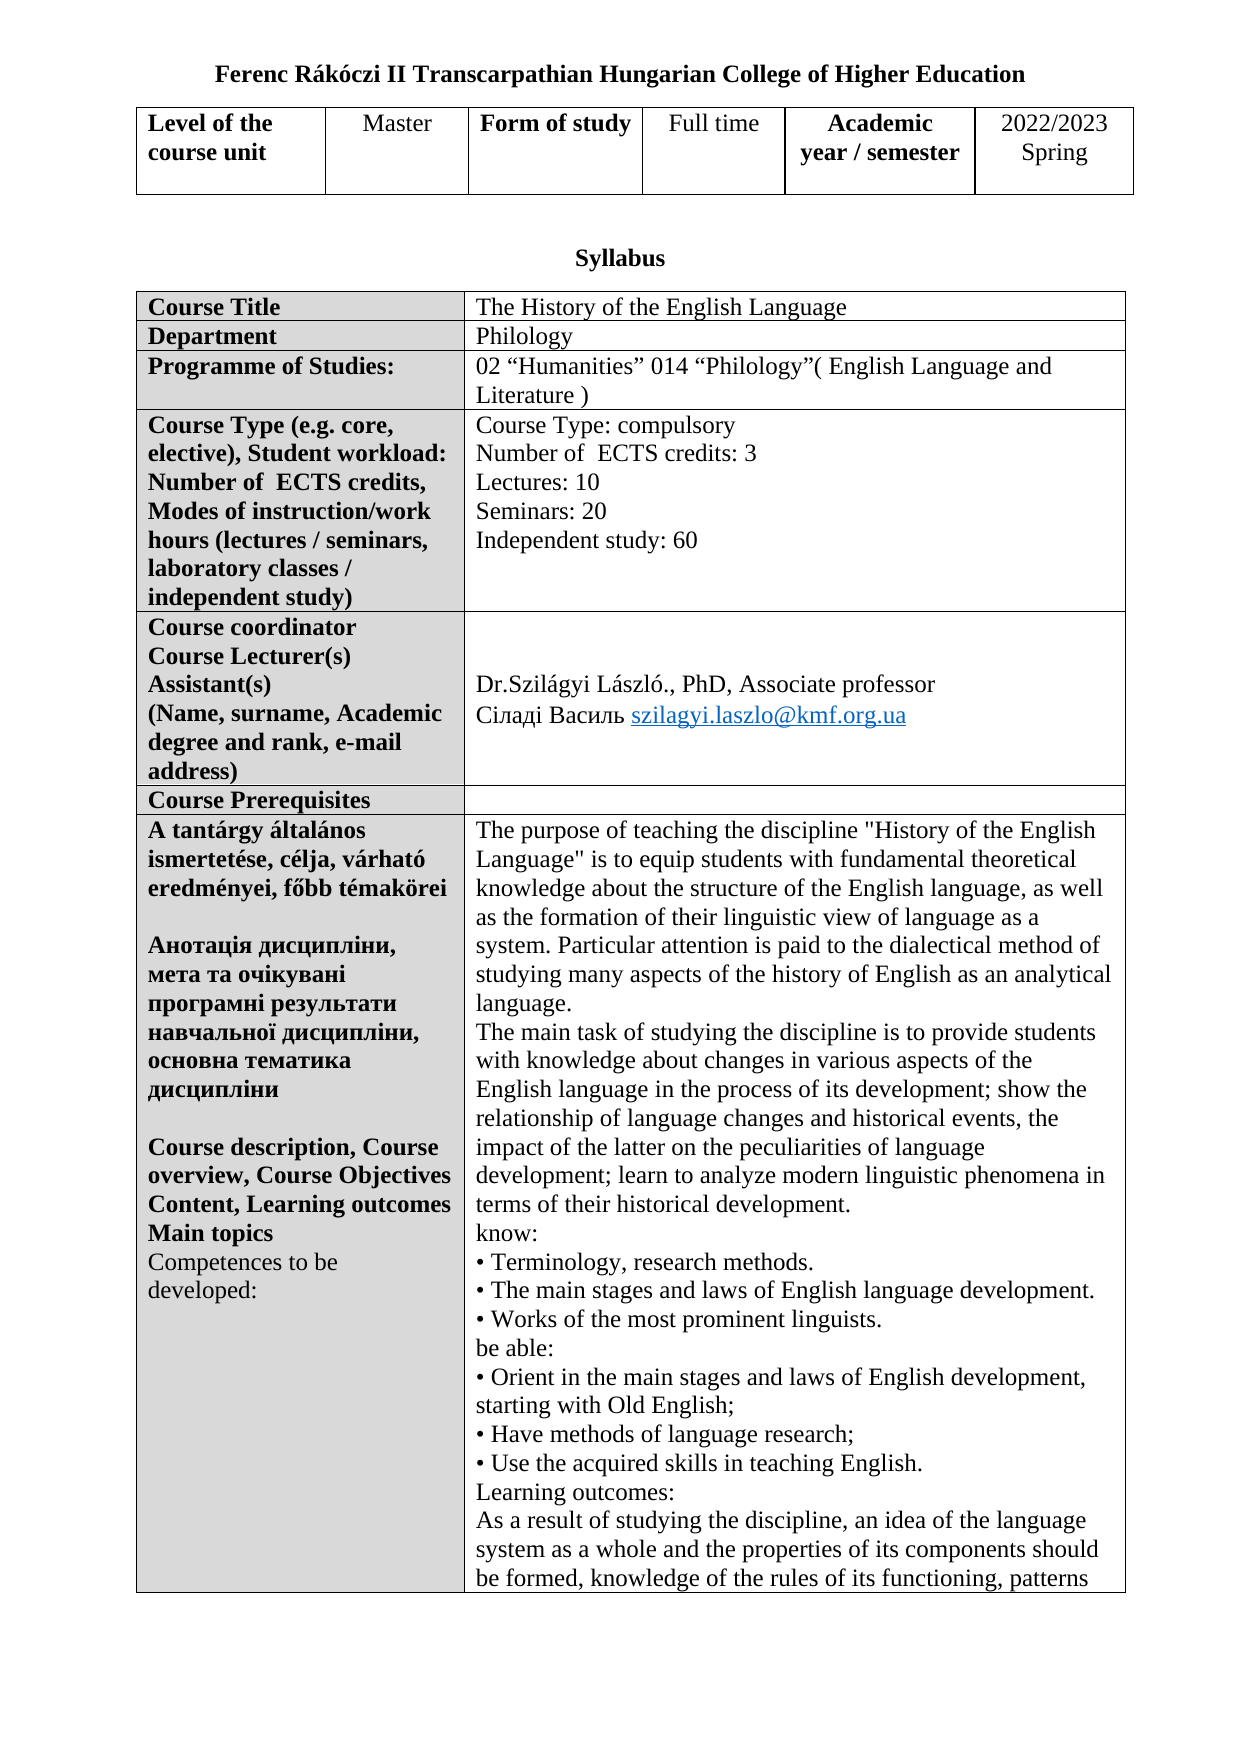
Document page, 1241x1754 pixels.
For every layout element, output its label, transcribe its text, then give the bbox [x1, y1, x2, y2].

text Ferenc Rákóczi II Transcarpathian Hungarian College of Higher Education [148, 59, 1093, 88]
table_cell 02 “Humanities” 014 “Philology”( English Language and Literature ) [465, 351, 1125, 409]
table_header Form of study [469, 108, 642, 194]
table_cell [465, 815, 1125, 1592]
table_header 2022/2023 Spring [976, 108, 1133, 194]
table_cell Course Prerequisites [137, 786, 464, 814]
table_cell [465, 786, 1125, 814]
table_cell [137, 815, 464, 1592]
table_cell Philology [465, 321, 1125, 350]
table_cell Course Type (e.g. core, elective), Student workload: Number of ECTS credits, Modes of instruction/work hours (lectures / seminars, laboratory classes / independent study) [137, 410, 464, 611]
table_header Master [326, 108, 468, 194]
table_cell Course coordinator Course Lecturer(s) Assistant(s) (Name, surname, Academic degree and rank, e-mail address) [137, 612, 464, 784]
table_header Course Title [137, 292, 464, 320]
table_header Level of the course unit [137, 108, 325, 194]
table_cell Programme of Studies: [137, 351, 464, 409]
table_cell Course Type: compulsory Number of ECTS credits: 3 Lectures: 10 Seminars: 20 Independent study: 60 [465, 410, 1125, 611]
table_cell Department [137, 321, 464, 350]
text Syllabus [148, 243, 1093, 272]
table_header Full time [643, 108, 784, 194]
table_header Academic year / semester [786, 108, 974, 194]
table_header The History of the English Language [465, 292, 1125, 320]
table_cell Dr.Szilágyi László., PhD, Associate professor Сіладі Василь szilagyi.laszlo@kmf.org.ua [465, 612, 1125, 784]
